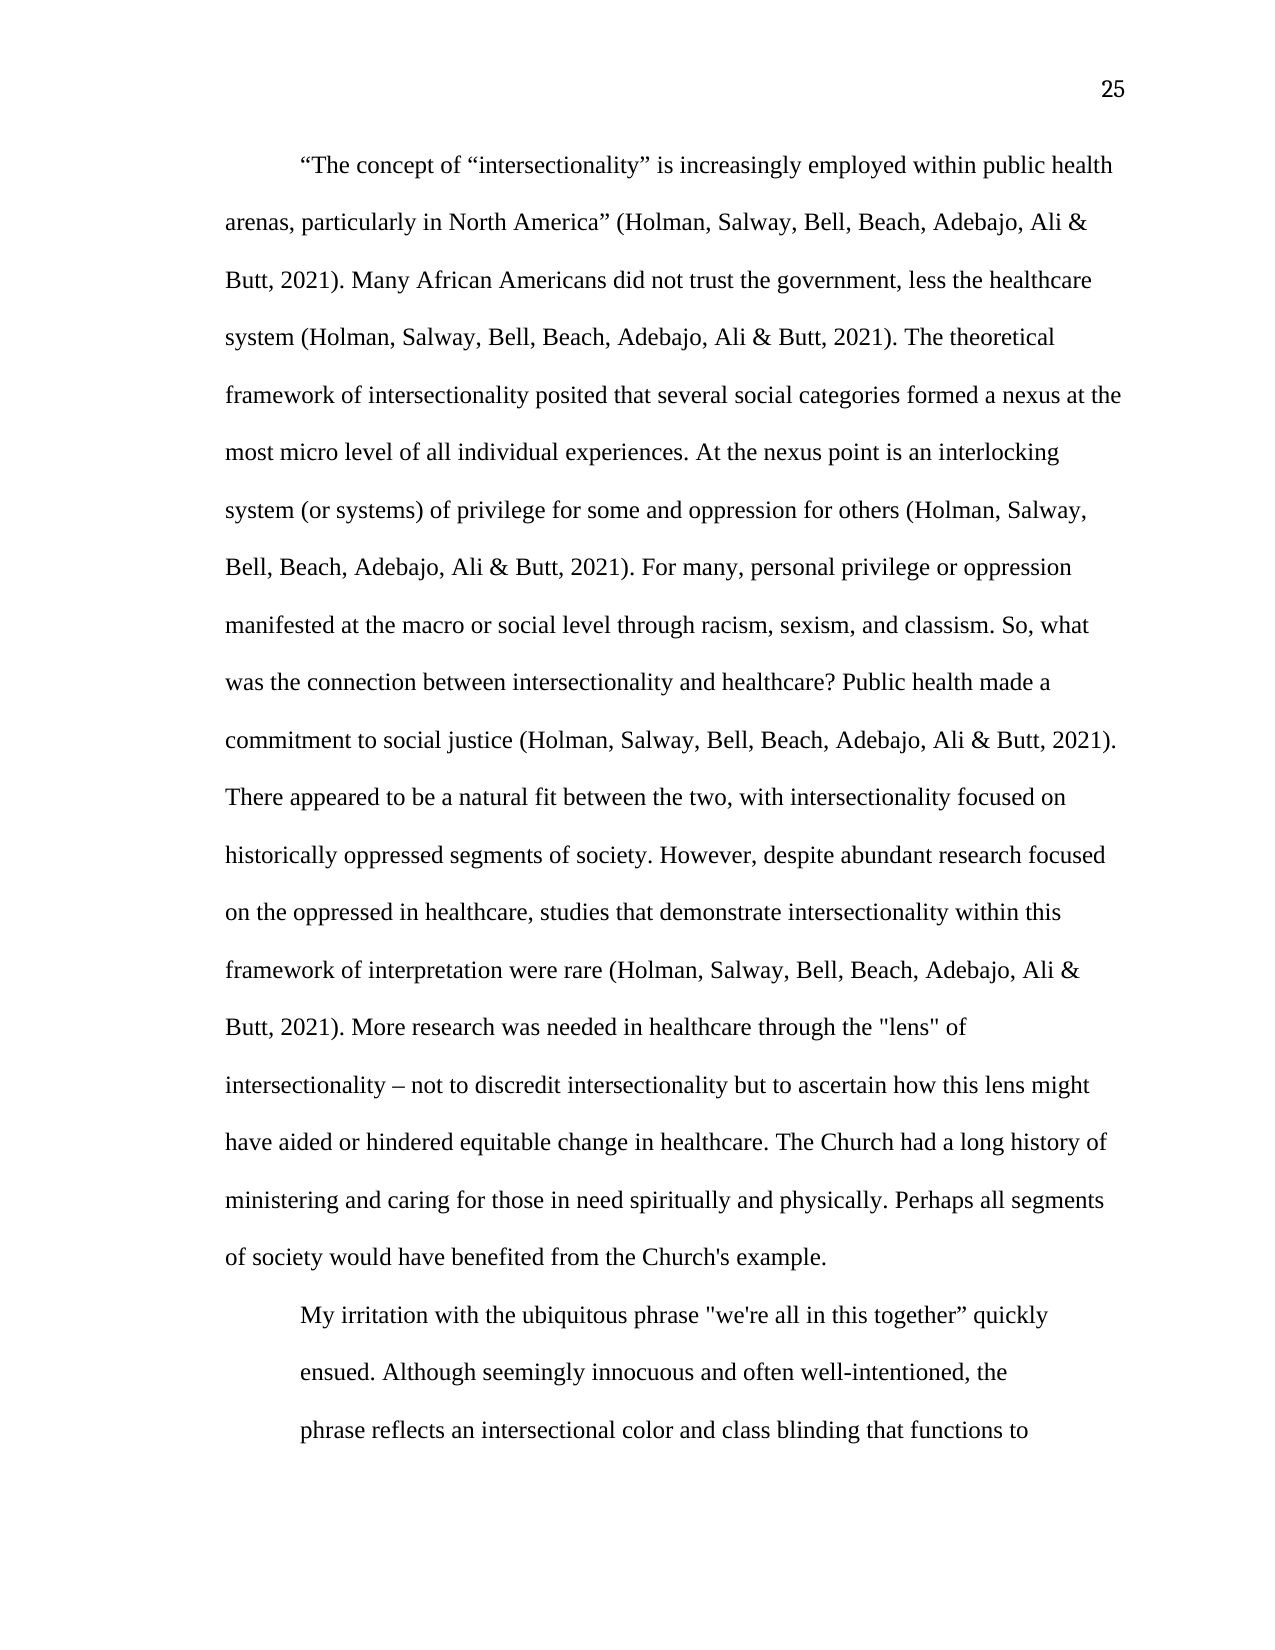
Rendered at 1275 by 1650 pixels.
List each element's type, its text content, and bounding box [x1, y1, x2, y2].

text “The concept of “intersectionality” is increasingly employed within public health arenas, particularly in North America” (Holman, Salway, Bell, Beach, Adebajo, Ali & Butt, 2021). Many African Americans did not trust the government, less the healthcare system (Holman, Salway, Bell, Beach, Adebajo, Ali & Butt, 2021). The theoretical framework of intersectionality posited that several social categories formed a nexus at the most micro level of all individual experiences. At the nexus point is an interlocking system (or systems) of privilege for some and oppression for others (Holman, Salway, Bell, Beach, Adebajo, Ali & Butt, 2021). For many, personal privilege or oppression manifested at the macro or social level through racism, sexism, and classism. So, what was the connection between intersectionality and healthcare? Public health made a commitment to social justice (Holman, Salway, Bell, Beach, Adebajo, Ali & Butt, 2021). There appeared to be a natural fit between the two, with intersectionality focused on historically oppressed segments of society. However, despite abundant research focused on the oppressed in healthcare, studies that demonstrate intersectionality within this framework of interpretation were rare (Holman, Salway, Bell, Beach, Adebajo, Ali & Butt, 2021). More research was needed in healthcare through the "lens" of intersectionality – not to discredit intersectionality but to ascertain how this lens might have aided or hindered equitable change in healthcare. The Church had a long history of ministering and caring for those in need spiritually and physically. Perhaps all segments of society would have benefited from the Church's example. [225, 150, 1125, 1271]
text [300, 1300, 1050, 1444]
